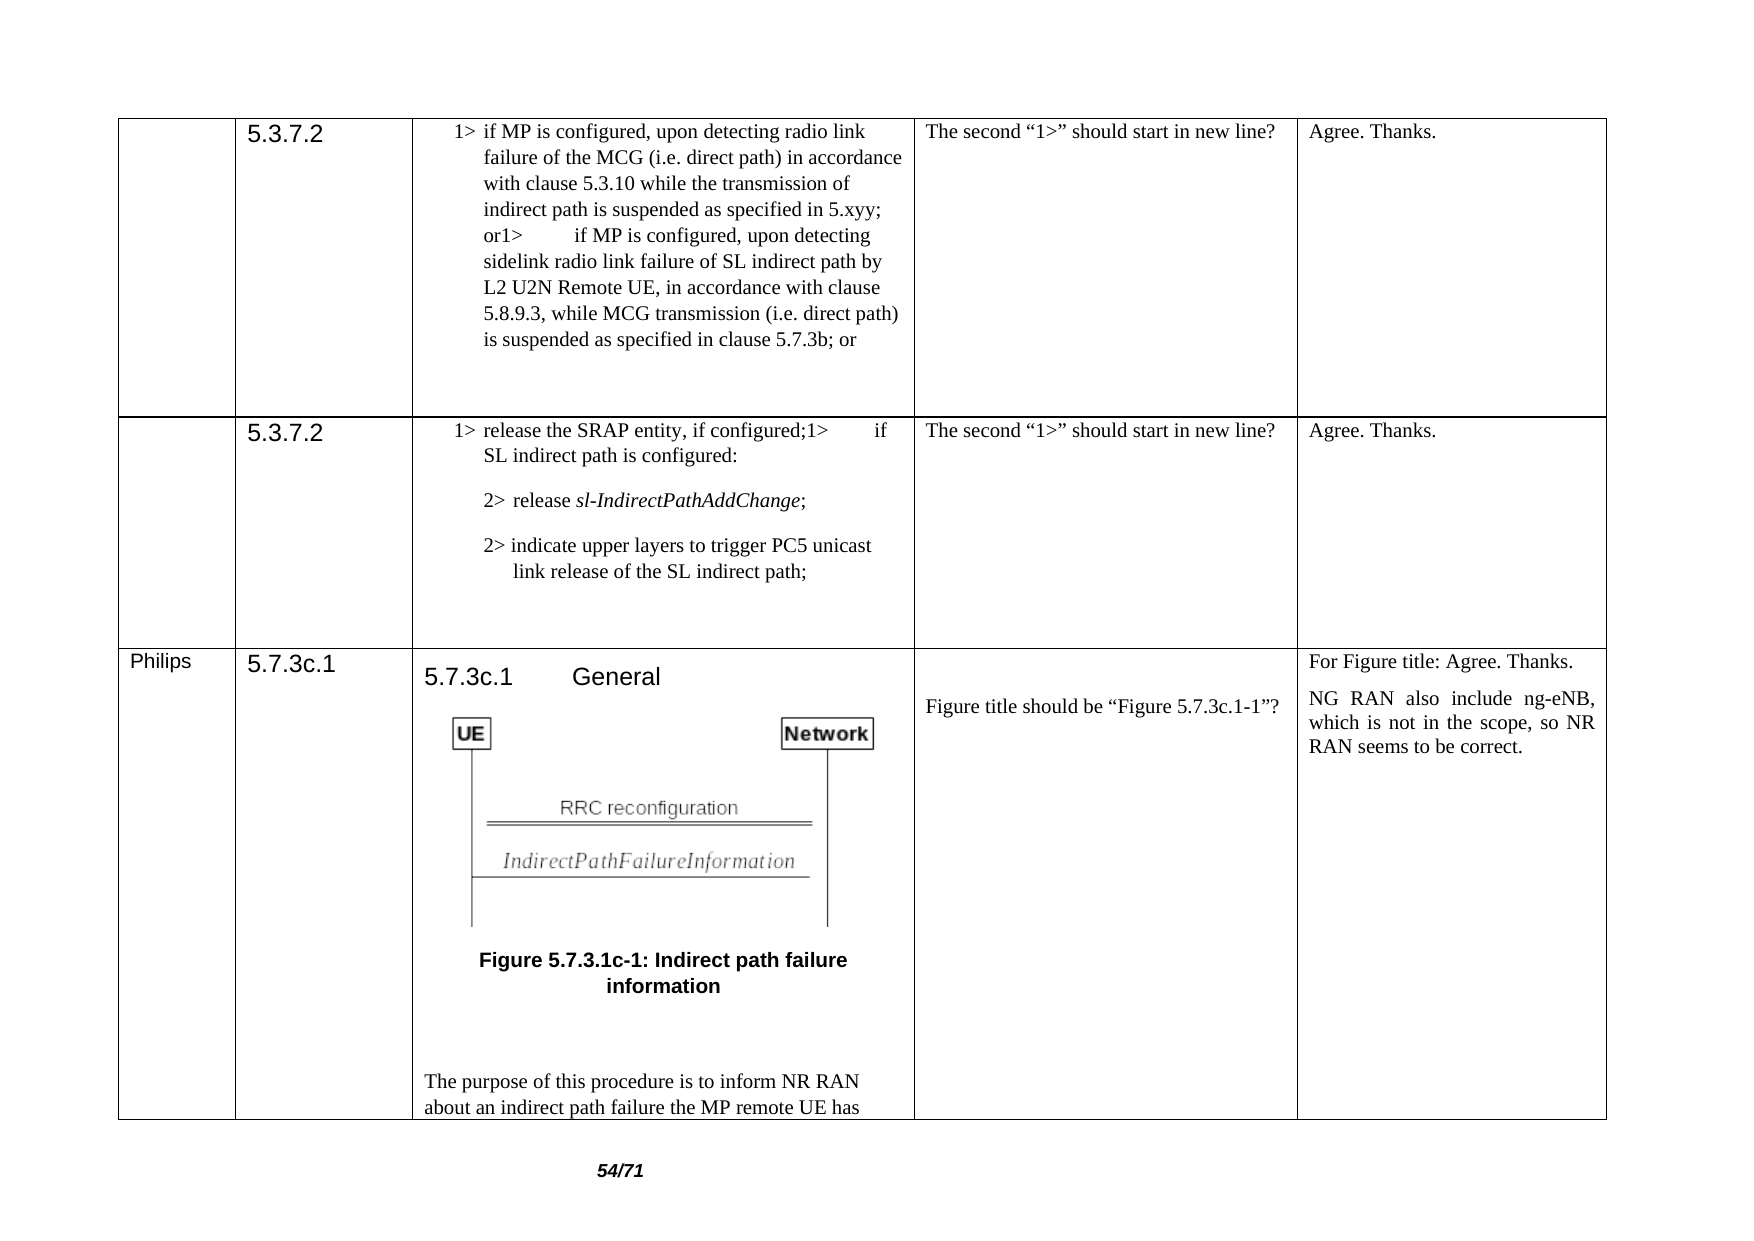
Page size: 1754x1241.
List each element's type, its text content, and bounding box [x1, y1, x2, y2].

table_cell 1> release the SRAP entity, if configured;1> if SL indirect path is configured: 2> release sl-IndirectPathAddChange; 2> indicate upper layers to trigger PC5 unicast link release of the SL indirect path; [413, 418, 914, 648]
table_cell 5.3.7.2 [236, 418, 412, 648]
table_cell 1> if MP is configured, upon detecting radio link failure of the MCG (i.e. direct path) in accordance with clause 5.3.10 while the transmission of indirect path is suspended as specified in 5.xyy; or1> if MP is configured, upon detecting sidelink radio link failure of SL indirect path by L2 U2N Remote UE, in accordance with clause 5.8.9.3, while MCG transmission (i.e. direct path) is suspended as specified in clause 5.7.3b; or [413, 119, 914, 416]
table_cell The second “1>” should start in new line? [915, 119, 1297, 416]
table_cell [413, 649, 914, 1119]
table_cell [1298, 649, 1606, 1119]
table_cell Agree. Thanks. [1298, 418, 1606, 648]
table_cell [915, 649, 1297, 1119]
table_cell [119, 418, 235, 648]
table_cell Agree. Thanks. [1298, 119, 1606, 416]
table_cell The second “1>” should start in new line? [915, 418, 1297, 648]
table_cell [119, 119, 235, 416]
table_cell 5.7.3c.1 [236, 649, 412, 1119]
table_cell 5.3.7.2 [236, 119, 412, 416]
table_cell Philips [119, 649, 235, 1119]
